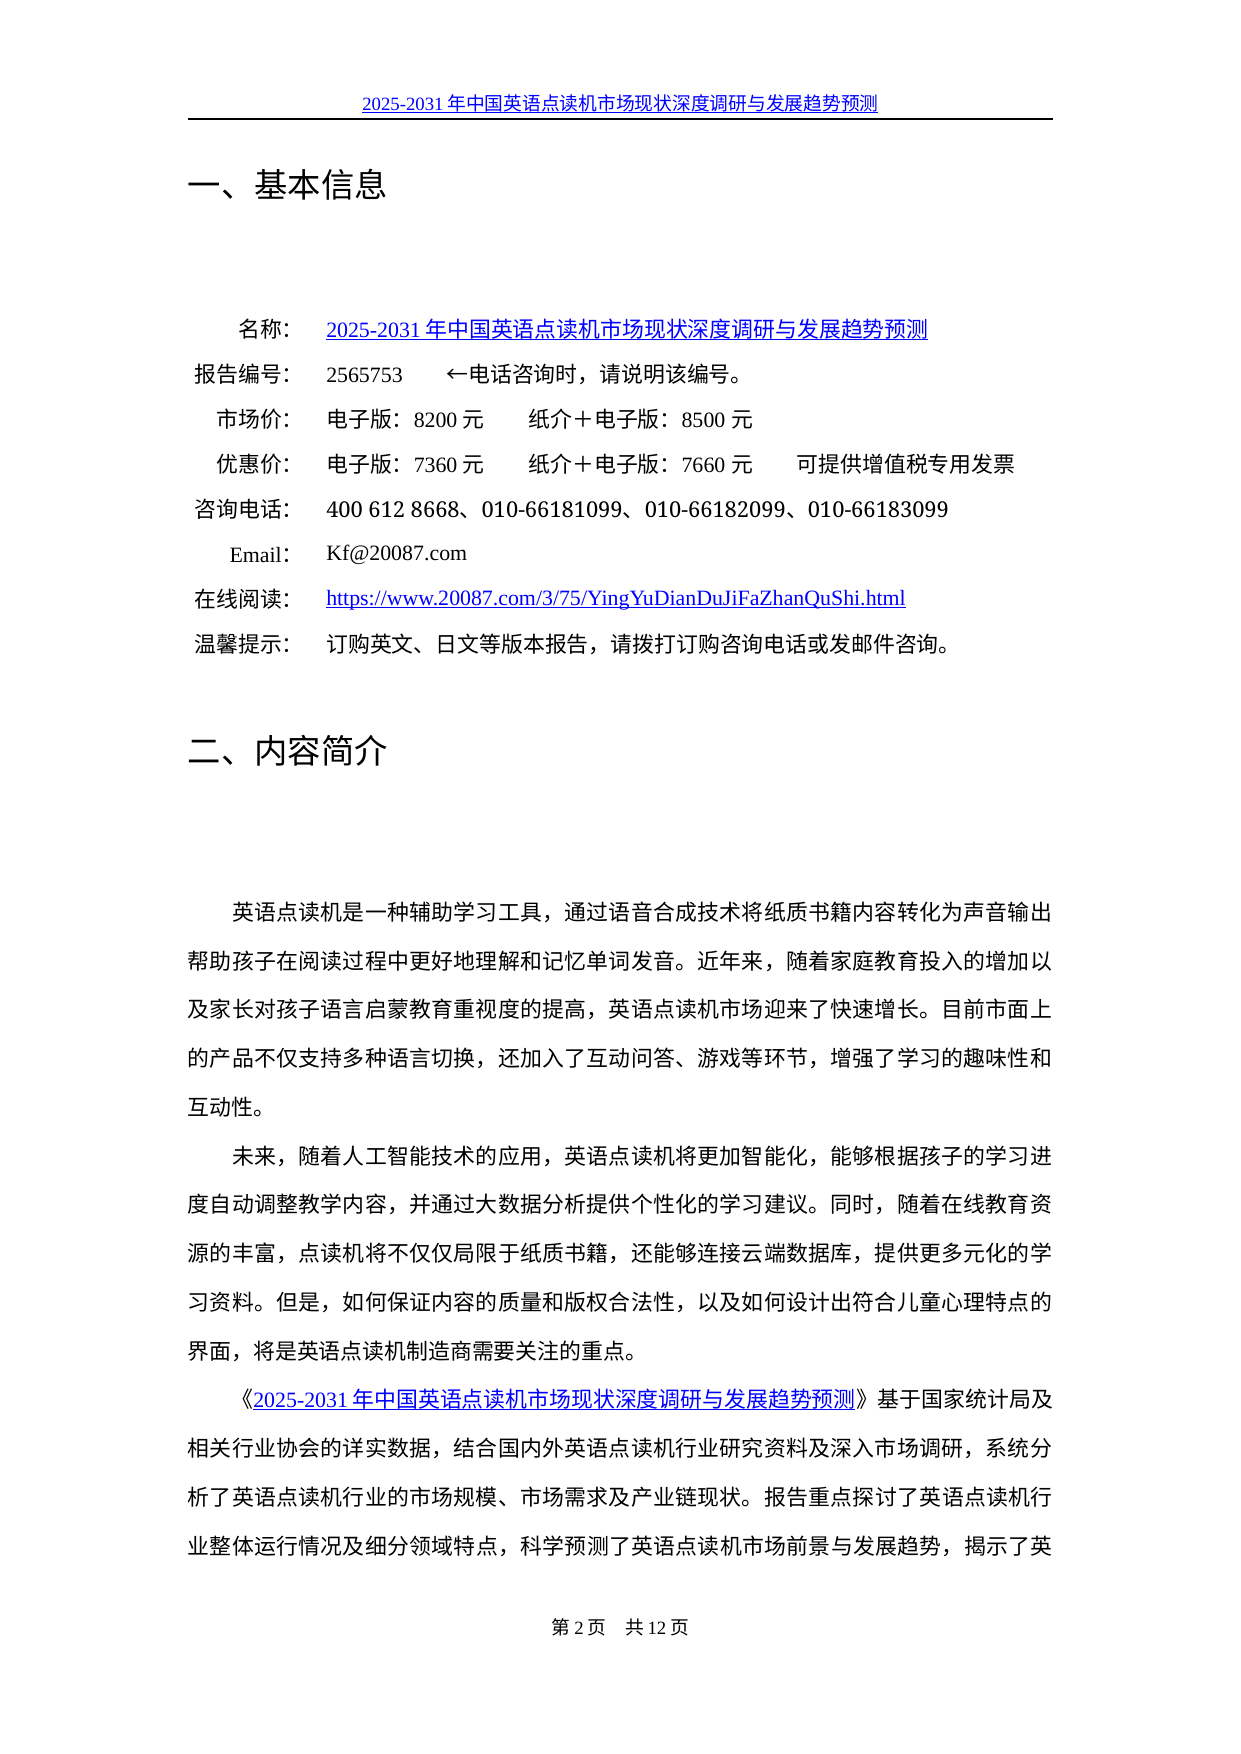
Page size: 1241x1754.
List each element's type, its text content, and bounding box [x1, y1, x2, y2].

table_cell 在线阅读： [167, 582, 315, 627]
table_cell 电子版：8200 元 纸介＋电子版：8500 元 [315, 402, 1073, 447]
table_cell 温馨提示： [167, 627, 315, 672]
title 一、基本信息 [187, 150, 1053, 215]
table_cell 市场价： [167, 402, 315, 447]
table_cell 报告编号： [167, 357, 315, 402]
title 二、内容简介 [187, 717, 1053, 782]
table_cell [315, 582, 1073, 627]
table_cell 订购英文、日文等版本报告，请拨打订购咨询电话或发邮件咨询。 [315, 627, 1073, 672]
table_cell 优惠价： [167, 447, 315, 492]
table_cell 2565753 ←电话咨询时，请说明该编号。 [315, 357, 1073, 402]
table_header 2025-2031年中国英语点读机市场现状深度调研与发展趋势预测 [315, 312, 1073, 357]
table_cell 咨询电话： [167, 492, 315, 537]
table_header 名称： [167, 312, 315, 357]
table_cell 电子版：7360 元 纸介＋电子版：7660 元 可提供增值税专用发票 [315, 447, 1073, 492]
table_cell Kf@20087.com [315, 537, 1073, 582]
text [187, 894, 1053, 1561]
table_cell Email： [167, 537, 315, 582]
table_cell 400 612 8668、010-66181099、010-66182099、010-66183099 [315, 492, 1073, 537]
